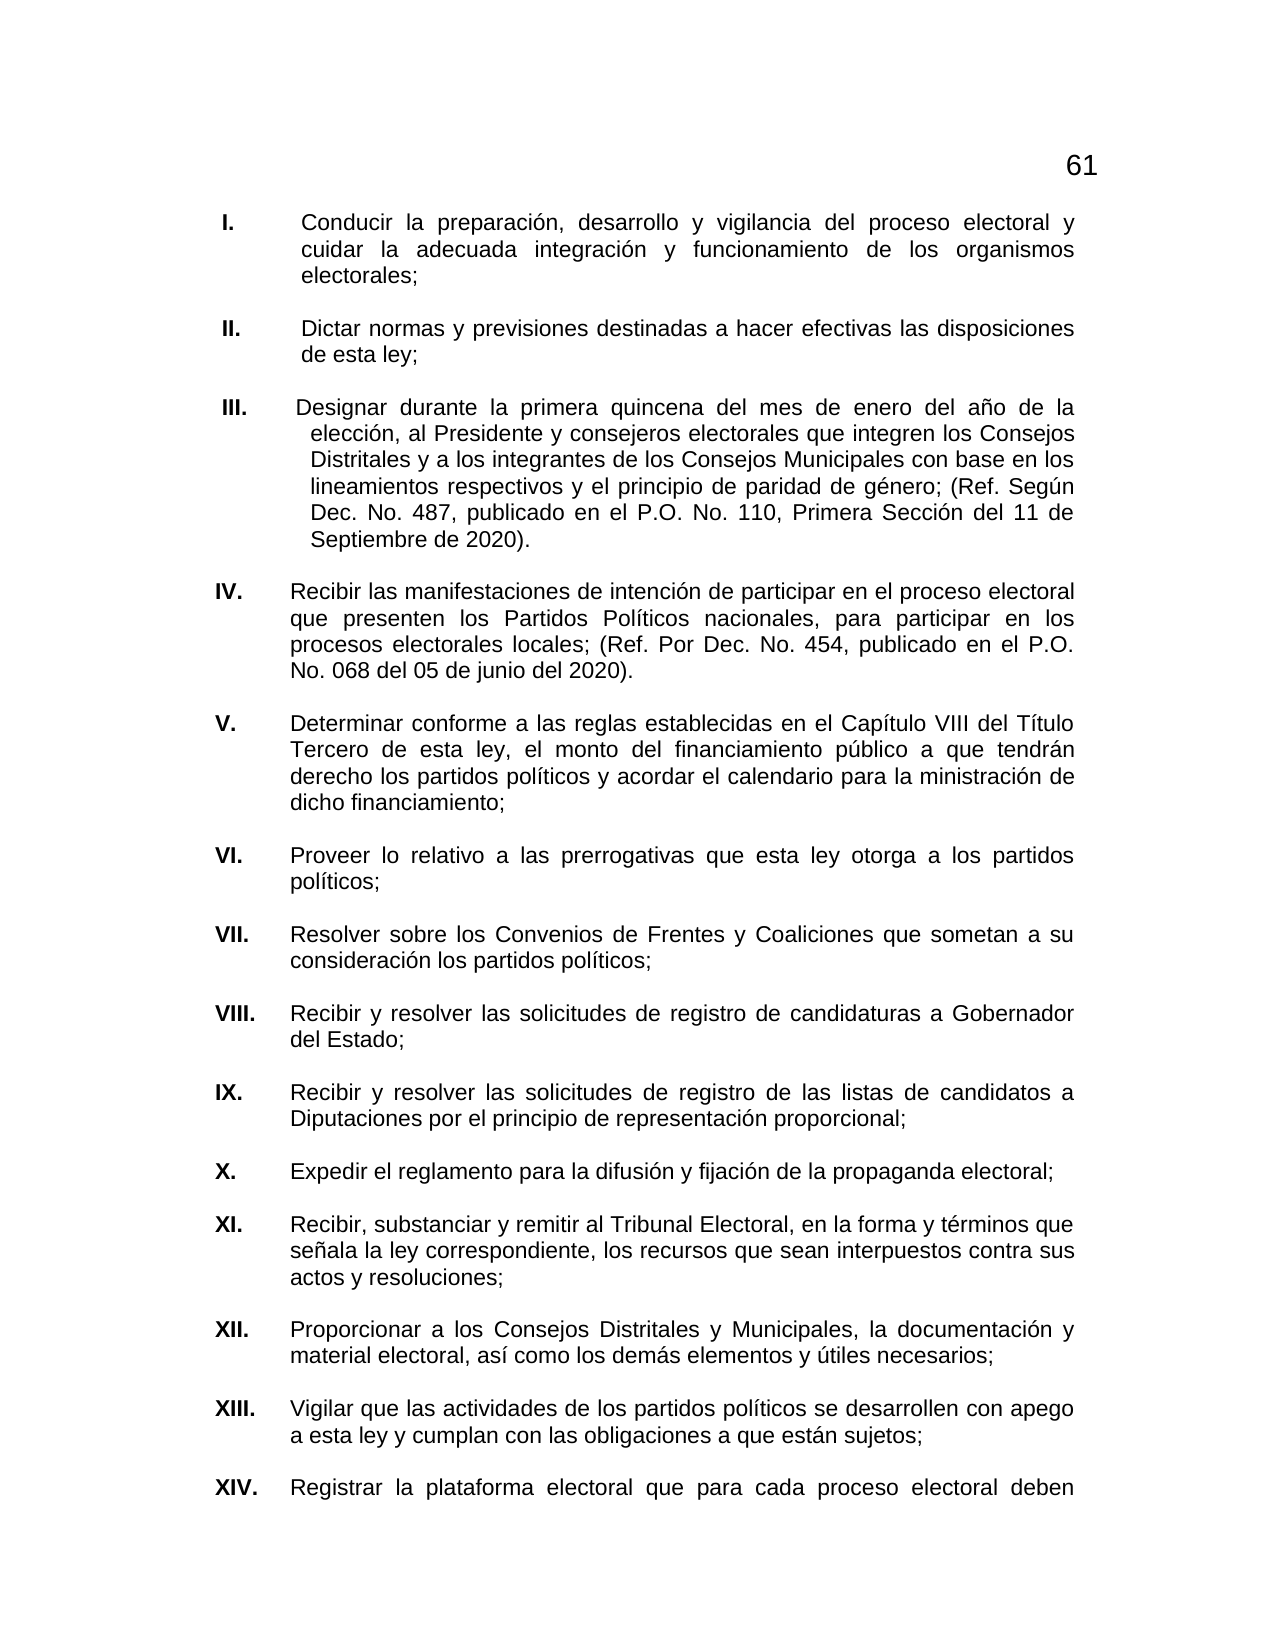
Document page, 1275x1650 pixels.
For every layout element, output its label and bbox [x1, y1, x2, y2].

table_cell [166, 209, 1087, 1501]
